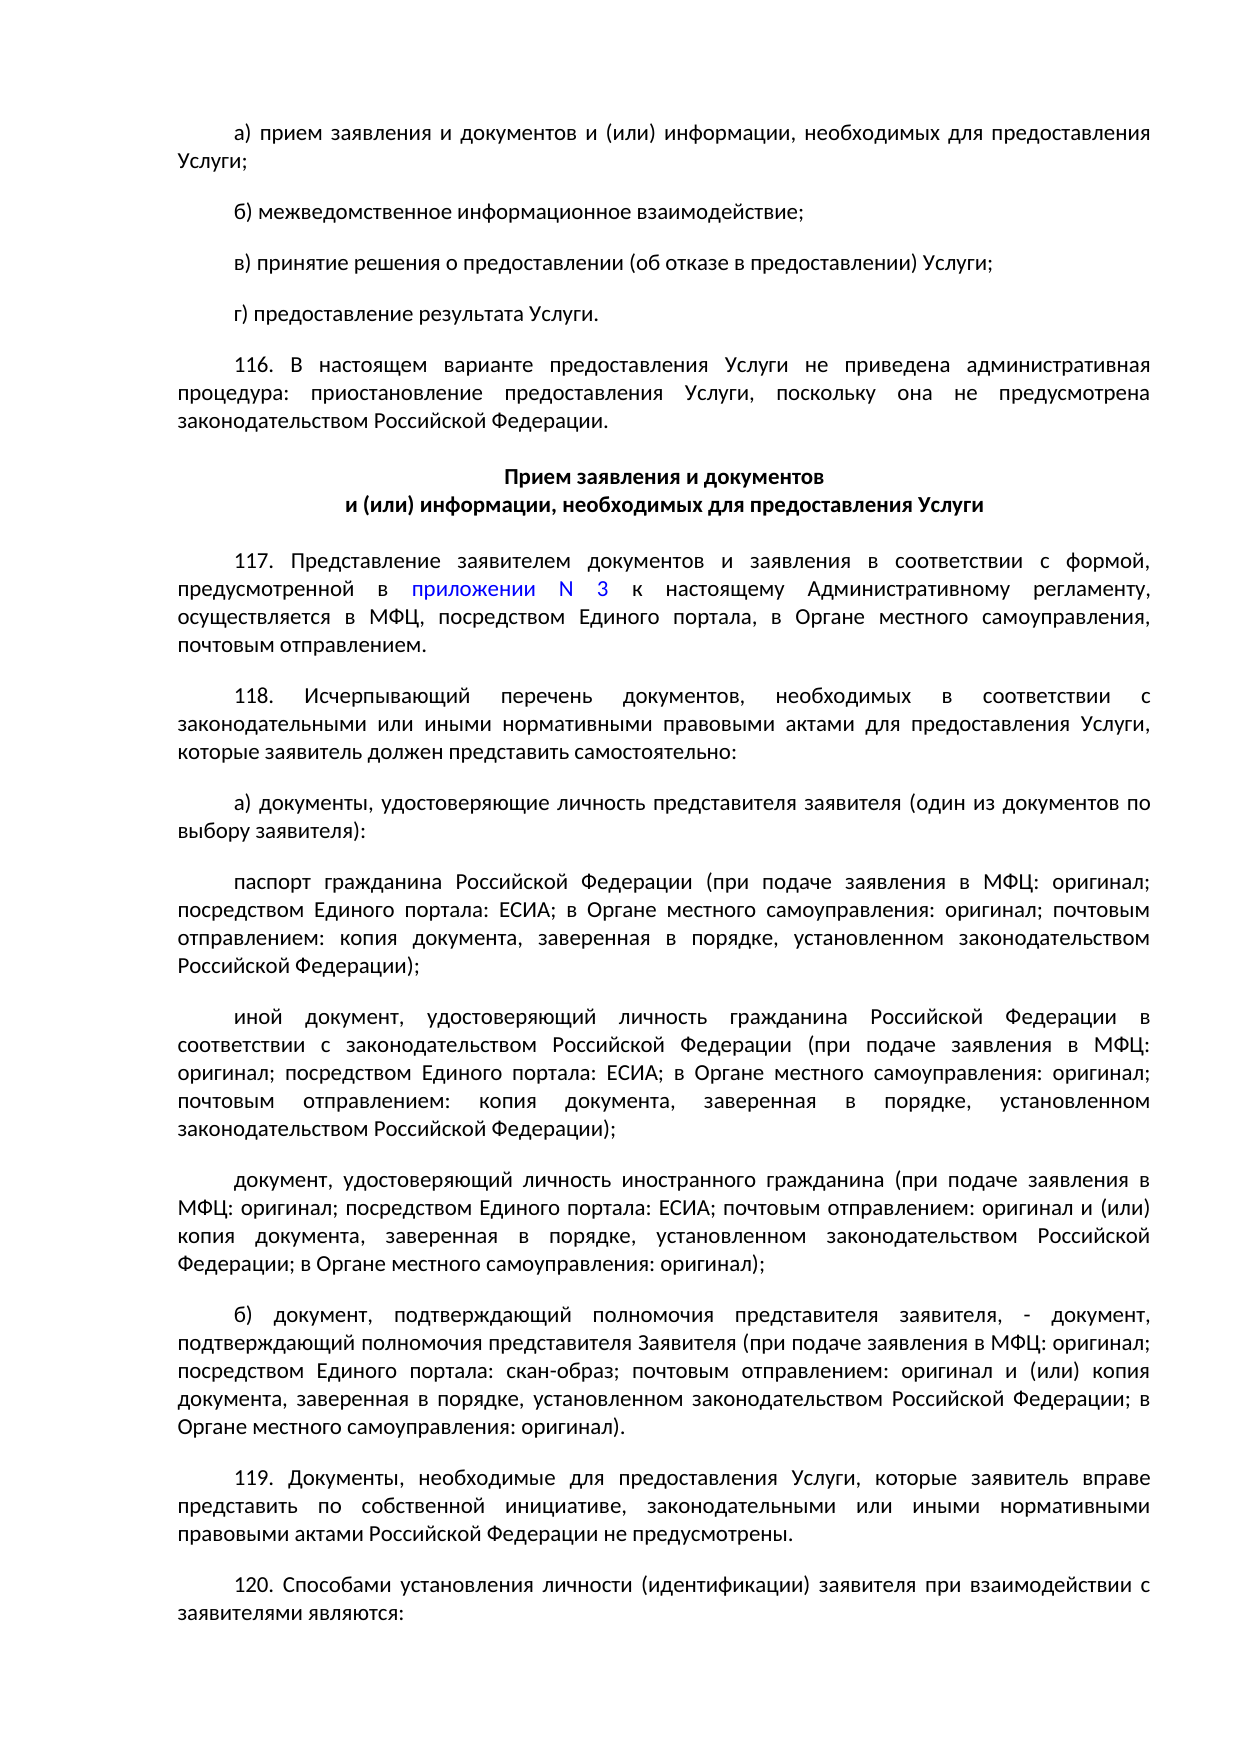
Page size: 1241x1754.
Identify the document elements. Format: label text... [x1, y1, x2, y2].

text 116. В настоящем варианте предоставления Услуги не приведена административная процедура: приостановление предоставления Услуги, поскольку она не предусмотрена законодательством Российской Федерации. [177, 350, 1152, 434]
text 120. Способами установления личности (идентификации) заявителя при взаимодействии с заявителями являются: [177, 1570, 1152, 1626]
text иной документ, удостоверяющий личность гражданина Российской Федерации в соответствии с законодательством Российской Федерации (при подаче заявления в МФЦ: оригинал; посредством Единого портала: ЕСИА; в Органе местного самоуправления: оригинал; почтовым отправлением: копия документа, заверенная в порядке, установленном законодательством Российской Федерации); [177, 1002, 1152, 1142]
text документ, удостоверяющий личность иностранного гражданина (при подаче заявления в МФЦ: оригинал; посредством Единого портала: ЕСИА; почтовым отправлением: оригинал и (или) копия документа, заверенная в порядке, установленном законодательством Российской Федерации; в Органе местного самоуправления: оригинал); [177, 1165, 1152, 1277]
text б) межведомственное информационное взаимодействие; [177, 197, 1152, 225]
text в) принятие решения о предоставлении (об отказе в предоставлении) Услуги; [177, 248, 1152, 276]
text 119. Документы, необходимые для предоставления Услуги, которые заявитель вправе представить по собственной инициативе, законодательными или иными нормативными правовыми актами Российской Федерации не предусмотрены. [177, 1463, 1152, 1547]
title и (или) информации, необходимых для предоставления Услуги [177, 490, 1152, 518]
text 118. Исчерпывающий перечень документов, необходимых в соответствии с законодательными или иными нормативными правовыми актами для предоставления Услуги, которые заявитель должен представить самостоятельно: [177, 681, 1152, 765]
text г) предоставление результата Услуги. [177, 299, 1152, 327]
text б) документ, подтверждающий полномочия представителя заявителя, - документ, подтверждающий полномочия представителя Заявителя (при подаче заявления в МФЦ: оригинал; посредством Единого портала: скан-образ; почтовым отправлением: оригинал и (или) копия документа, заверенная в порядке, установленном законодательством Российской Федерации; в Органе местного самоуправления: оригинал). [177, 1300, 1152, 1440]
text 117. Представление заявителем документов и заявления в соответствии с формой, предусмотренной в приложении N 3 к настоящему Административному регламенту, осуществляется в МФЦ, посредством Единого портала, в Органе местного самоуправления, почтовым отправлением. [177, 546, 1152, 658]
title Прием заявления и документов [177, 462, 1152, 490]
text паспорт гражданина Российской Федерации (при подаче заявления в МФЦ: оригинал; посредством Единого портала: ЕСИА; в Органе местного самоуправления: оригинал; почтовым отправлением: копия документа, заверенная в порядке, установленном законодательством Российской Федерации); [177, 867, 1152, 979]
text а) документы, удостоверяющие личность представителя заявителя (один из документов по выбору заявителя): [177, 788, 1152, 844]
text а) прием заявления и документов и (или) информации, необходимых для предоставления Услуги; [177, 118, 1152, 174]
